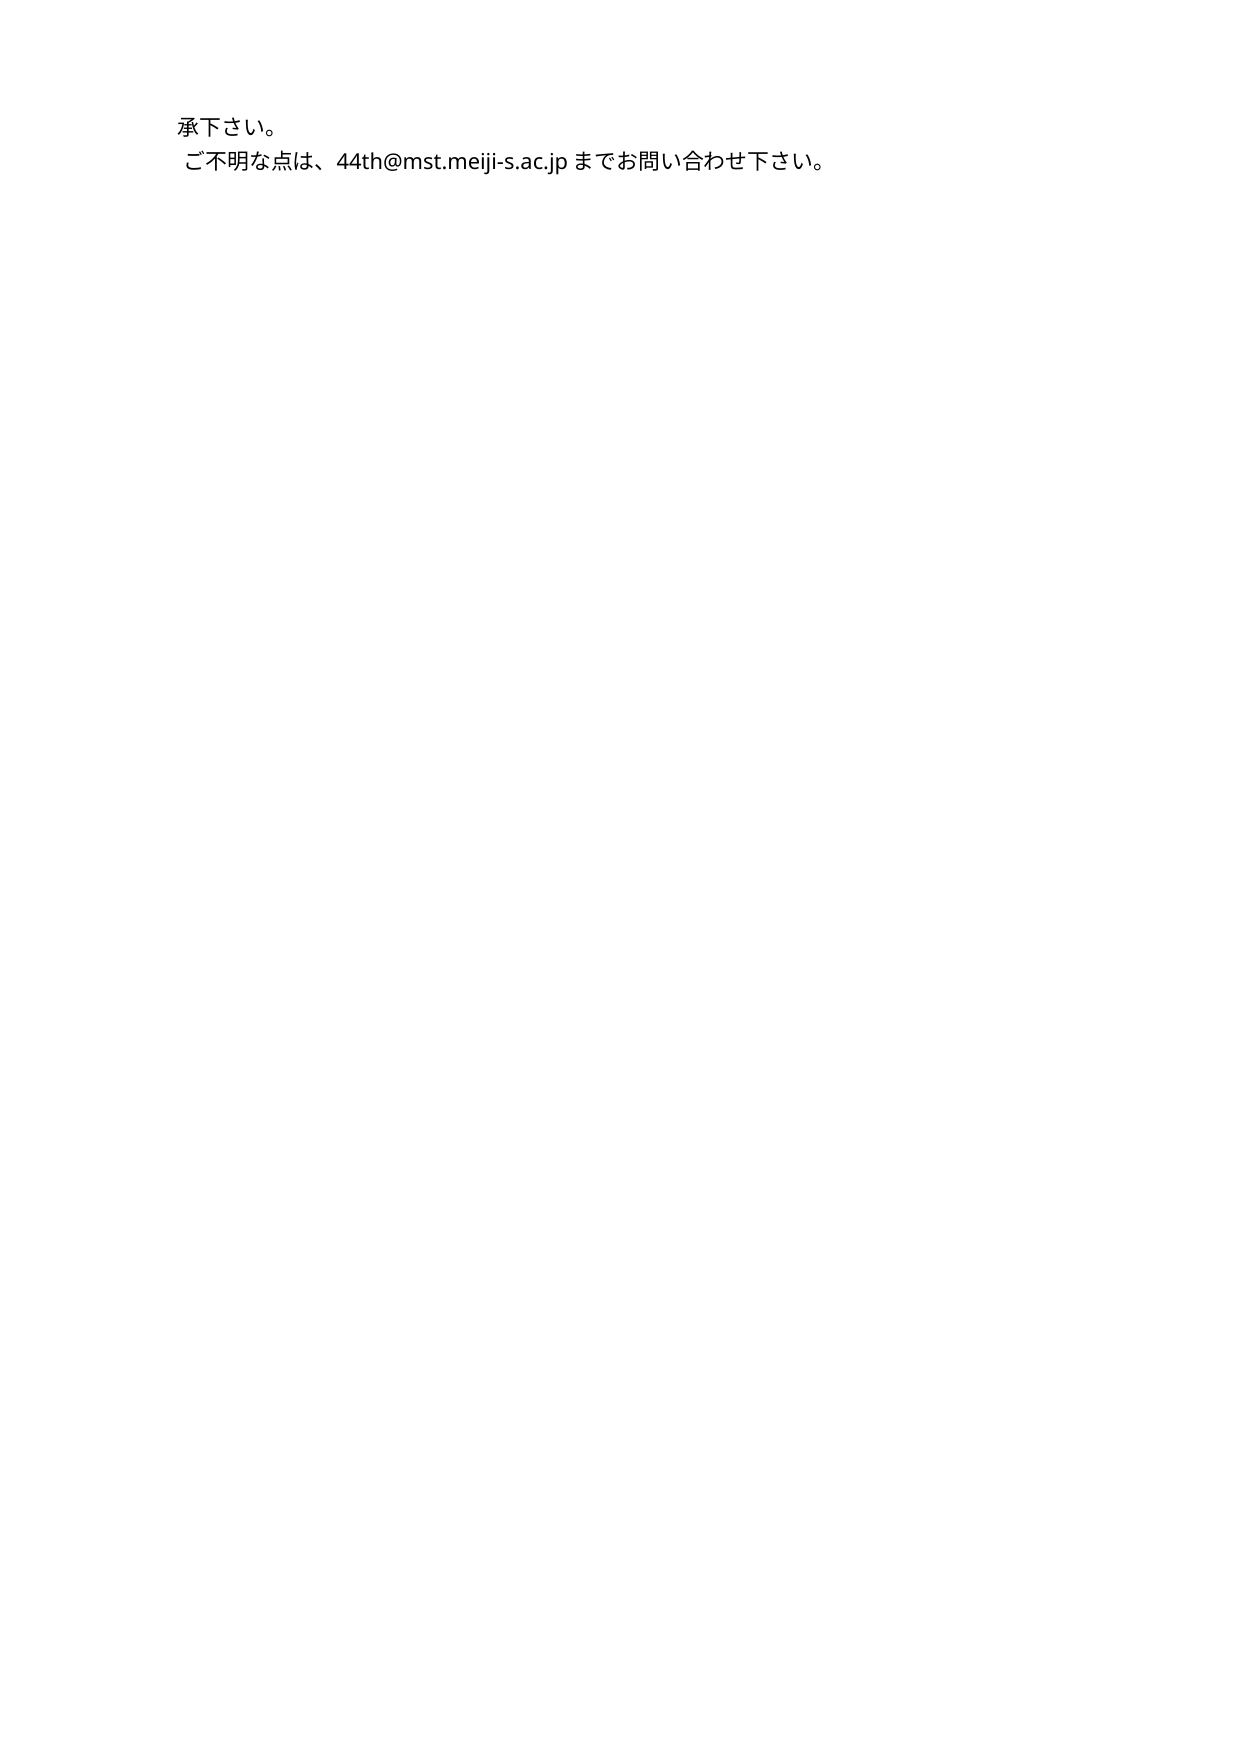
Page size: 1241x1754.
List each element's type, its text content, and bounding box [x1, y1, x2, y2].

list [177, 109, 1077, 143]
list ご不明な点は、44th@mst.meiji-s.ac.jpまでお問い合わせ下さい。 [183, 143, 1077, 177]
